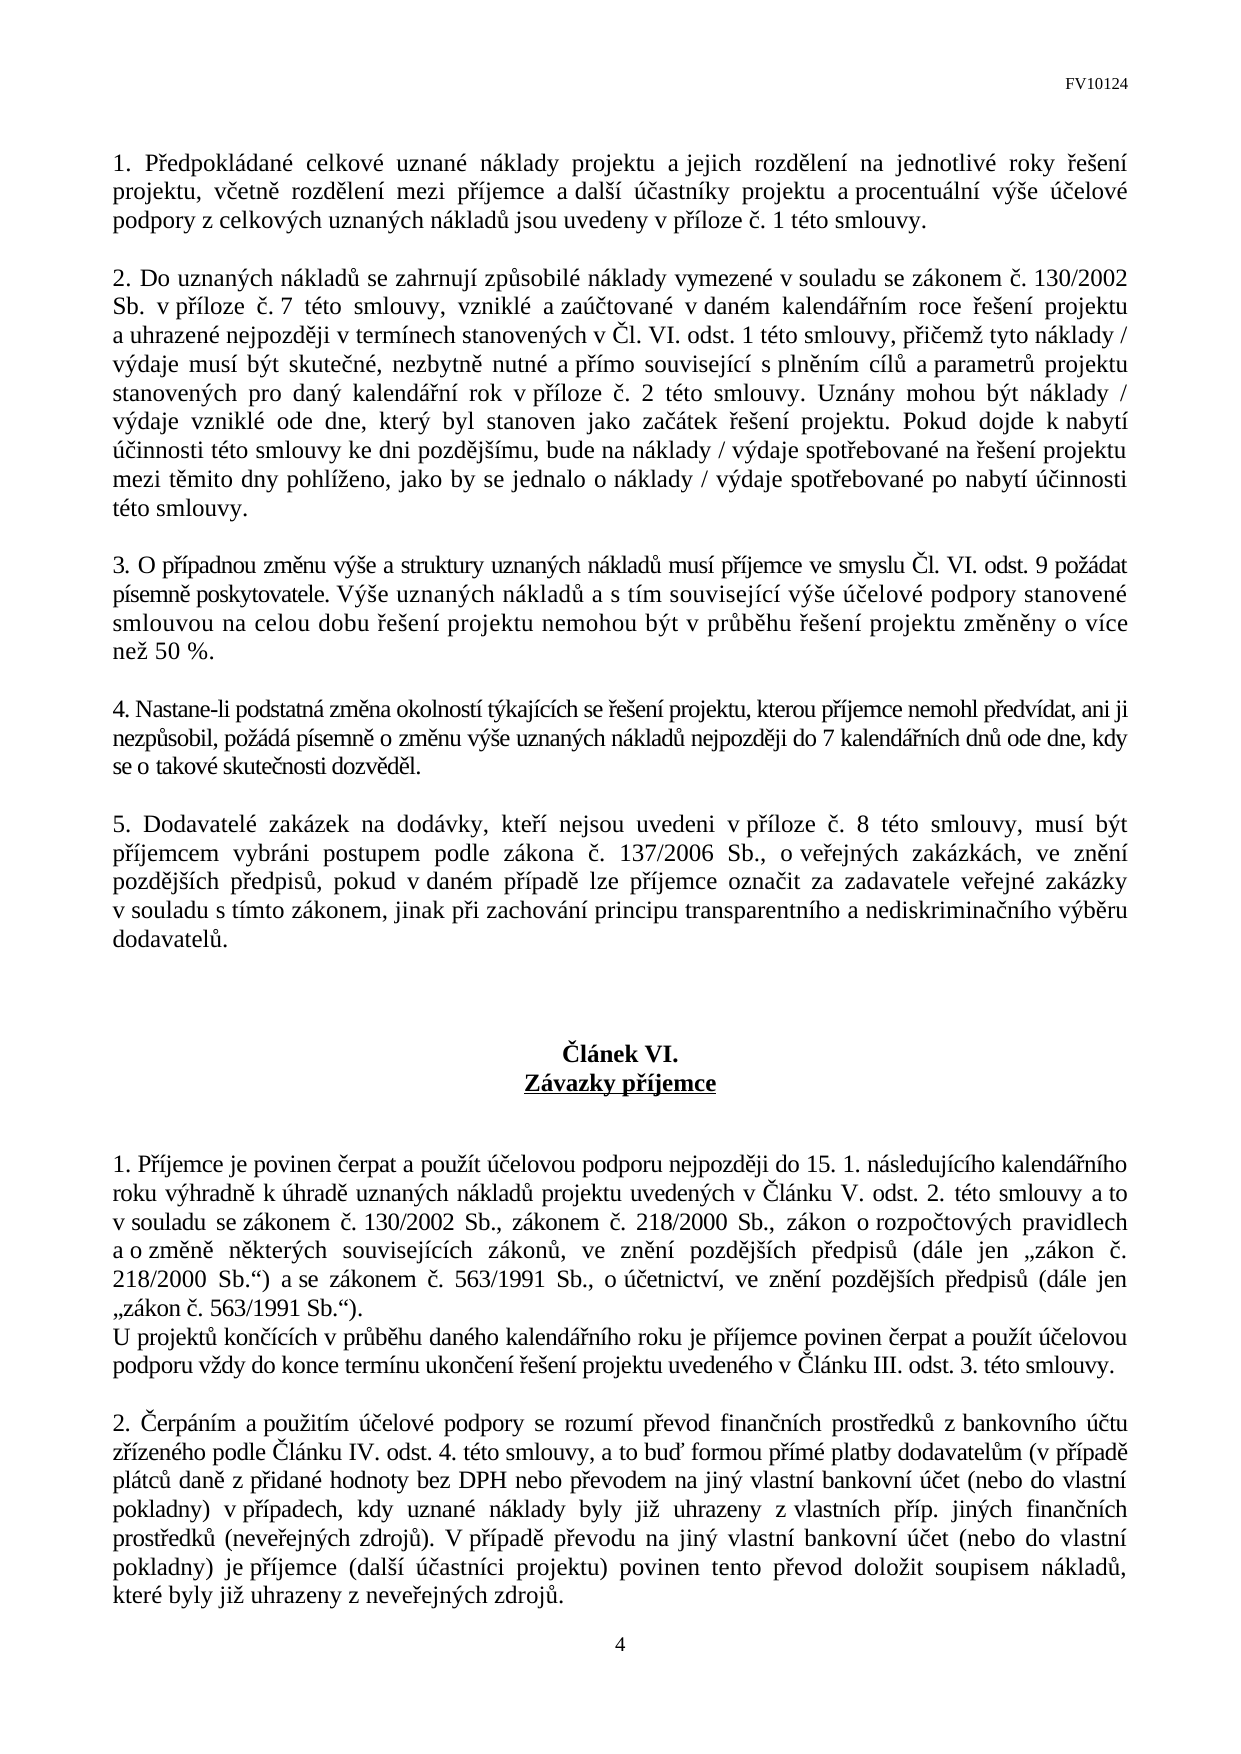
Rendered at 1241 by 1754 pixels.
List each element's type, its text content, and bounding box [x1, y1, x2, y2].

text 2. Do uznaných nákladů se zahrnují způsobilé náklady vymezené v souladu se zákonem č. 130/2002 Sb. v příloze č. 7 této smlouvy, vzniklé a zaúčtované v daném kalendářním roce řešení projektu a uhrazené nejpozději v termínech stanovených v Čl. VI. odst. 1 této smlouvy, přičemž tyto náklady / výdaje musí být skutečné, nezbytně nutné a přímo související s plněním cílů a parametrů projektu stanovených pro daný kalendářní rok v příloze č. 2 této smlouvy. Uznány mohou být náklady / výdaje vzniklé ode dne, který byl stanoven jako začátek řešení projektu. Pokud dojde k nabytí účinnosti této smlouvy ke dni pozdějšímu, bude na náklady / výdaje spotřebované na řešení projektu mezi těmito dny pohlíženo, jako by se jednalo o náklady / výdaje spotřebované po nabytí účinnosti této smlouvy. [112, 263, 1128, 521]
text 3. O případnou změnu výše a struktury uznaných nákladů musí příjemce ve smyslu Čl. VI. odst. 9 požádat písemně poskytovatele. Výše uznaných nákladů a s tím související výše účelové podpory stanovené smlouvou na celou dobu řešení projektu nemohou být v průběhu řešení projektu změněny o více než 50 %. [112, 550, 1128, 665]
text U projektů končících v průběhu daného kalendářního roku je příjemce povinen čerpat a použít účelovou podporu vždy do konce termínu ukončení řešení projektu uvedeného v Článku III. odst. 3. této smlouvy. [112, 1322, 1128, 1379]
text 2. Čerpáním a použitím účelové podpory se rozumí převod finančních prostředků z bankovního účtu zřízeného podle Článku IV. odst. 4. této smlouvy, a to buď formou přímé platby dodavatelům (v případě plátců daně z přidané hodnoty bez DPH nebo převodem na jiný vlastní bankovní účet (nebo do vlastní pokladny) v případech, kdy uznané náklady byly již uhrazeny z vlastních příp. jiných finančních prostředků (neveřejných zdrojů). V případě převodu na jiný vlastní bankovní účet (nebo do vlastní pokladny) je příjemce (další účastníci projektu) povinen tento převod doložit soupisem nákladů, které byly již uhrazeny z neveřejných zdrojů. [112, 1408, 1128, 1609]
text 1. Příjemce je povinen čerpat a použít účelovou podporu nejpozději do 15. 1. následujícího kalendářního roku výhradně k úhradě uznaných nákladů projektu uvedených v Článku V. odst. 2. této smlouvy a to v souladu se zákonem č. 130/2002 Sb., zákonem č. 218/2000 Sb., zákon o rozpočtových pravidlech a o změně některých souvisejících zákonů, ve znění pozdějších předpisů (dále jen „zákon č. 218/2000 Sb.“) a se zákonem č. 563/1991 Sb., o účetnictví, ve znění pozdějších předpisů (dále jen „zákon č. 563/1991 Sb.“). [112, 1149, 1128, 1322]
text 5. Dodavatelé zakázek na dodávky, kteří nejsou uvedeni v příloze č. 8 této smlouvy, musí být příjemcem vybráni postupem podle zákona č. 137/2006 Sb., o veřejných zakázkách, ve znění pozdějších předpisů, pokud v daném případě lze příjemce označit za zadavatele veřejné zakázky v souladu s tímto zákonem, jinak při zachování principu transparentního a nediskriminačního výběru dodavatelů. [112, 809, 1128, 953]
subtitle Závazky příjemce [112, 1068, 1128, 1096]
text 1. Předpokládané celkové uznané náklady projektu a jejich rozdělení na jednotlivé roky řešení projektu, včetně rozdělení mezi příjemce a další účastníky projektu a procentuální výše účelové podpory z celkových uznaných nákladů jsou uvedeny v příloze č. 1 této smlouvy. [112, 148, 1128, 234]
text Článek VI. [112, 1039, 1128, 1068]
text 4. Nastane-li podstatná změna okolností týkajících se řešení projektu, kterou příjemce nemohl předvídat, ani ji nezpůsobil, požádá písemně o změnu výše uznaných nákladů nejpozději do 7 kalendářních dnů ode dne, kdy se o takové skutečnosti dozvěděl. [112, 694, 1128, 780]
